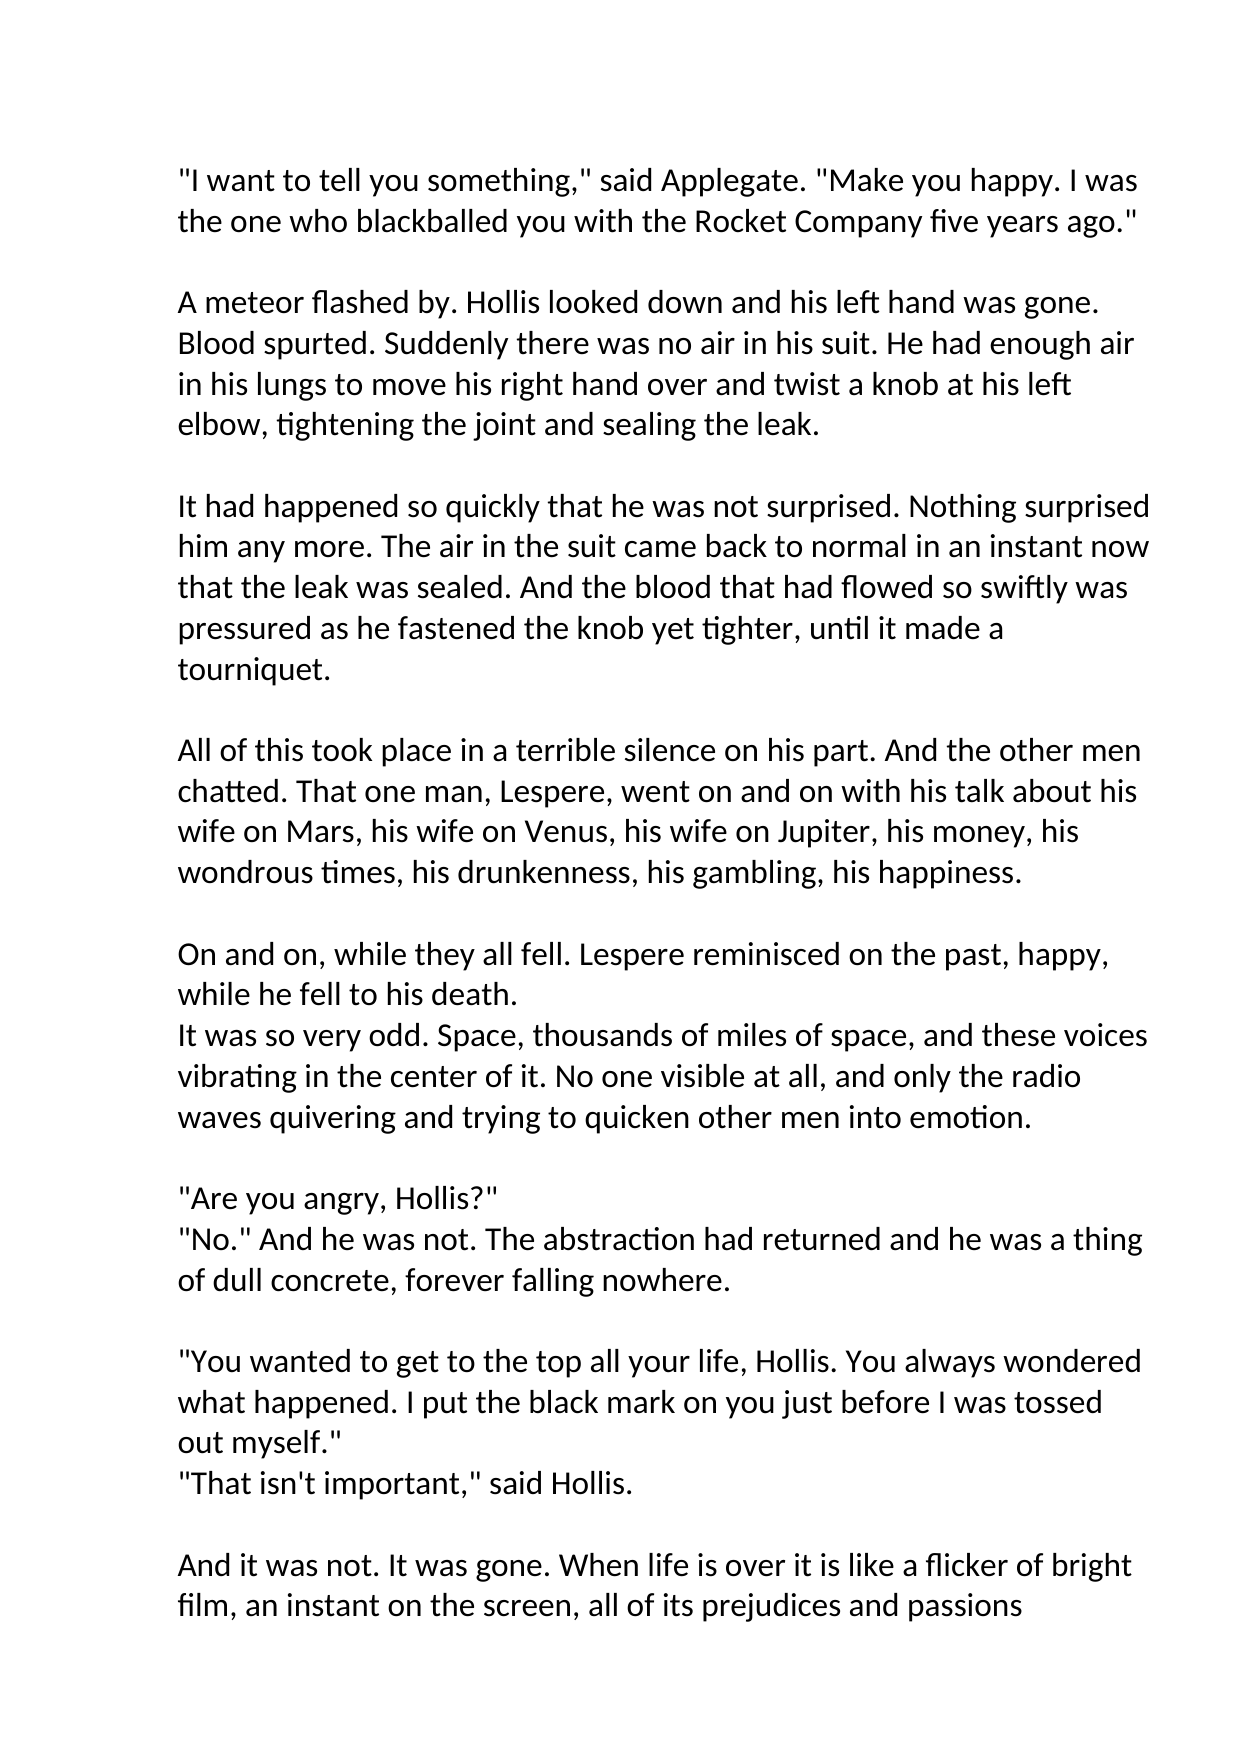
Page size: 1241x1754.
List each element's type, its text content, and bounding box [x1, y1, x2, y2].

text It had happened so quickly that he was not surprised. Nothing surprised him any more. The air in the suit came back to normal in an instant now that the leak was sealed. And the blood that had flowed so swiftly was pressured as he fastened the knob yet tighter, until it made a tourniquet. [177, 485, 1152, 688]
text "You wanted to get to the top all your life, Hollis. You always wondered what happened. I put the black mark on you just before I was tossed out myself." [177, 1340, 1152, 1462]
text It was so very odd. Space, thousands of miles of space, and these voices vibrating in the center of it. No one visible at all, and only the radio waves quivering and trying to quicken other men into emotion. [177, 1014, 1152, 1136]
text On and on, while they all fell. Lespere reminisced on the past, happy, while he fell to his death. [177, 933, 1152, 1014]
text A meteor flashed by. Hollis looked down and his left hand was gone. Blood spurted. Suddenly there was no air in his suit. He had enough air in his lungs to move his right hand over and twist a knob at his left elbow, tightening the joint and sealing the leak. [177, 281, 1152, 444]
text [177, 1544, 1152, 1625]
text "Are you angry, Hollis?" [177, 1177, 1152, 1218]
text "I want to tell you something," said Applegate. "Make you happy. I was the one who blackballed you with the Rocket Company five years ago." [177, 159, 1152, 240]
text All of this took place in a terrible silence on his part. And the other men chatted. That one man, Lespere, went on and on with his talk about his wife on Mars, his wife on Venus, his wife on Jupiter, his money, his wondrous times, his drunkenness, his gambling, his happiness. [177, 729, 1152, 892]
text "That isn't important," said Hollis. [177, 1462, 1152, 1503]
text "No." And he was not. The abstraction had returned and he was a thing of dull concrete, forever falling nowhere. [177, 1218, 1152, 1299]
